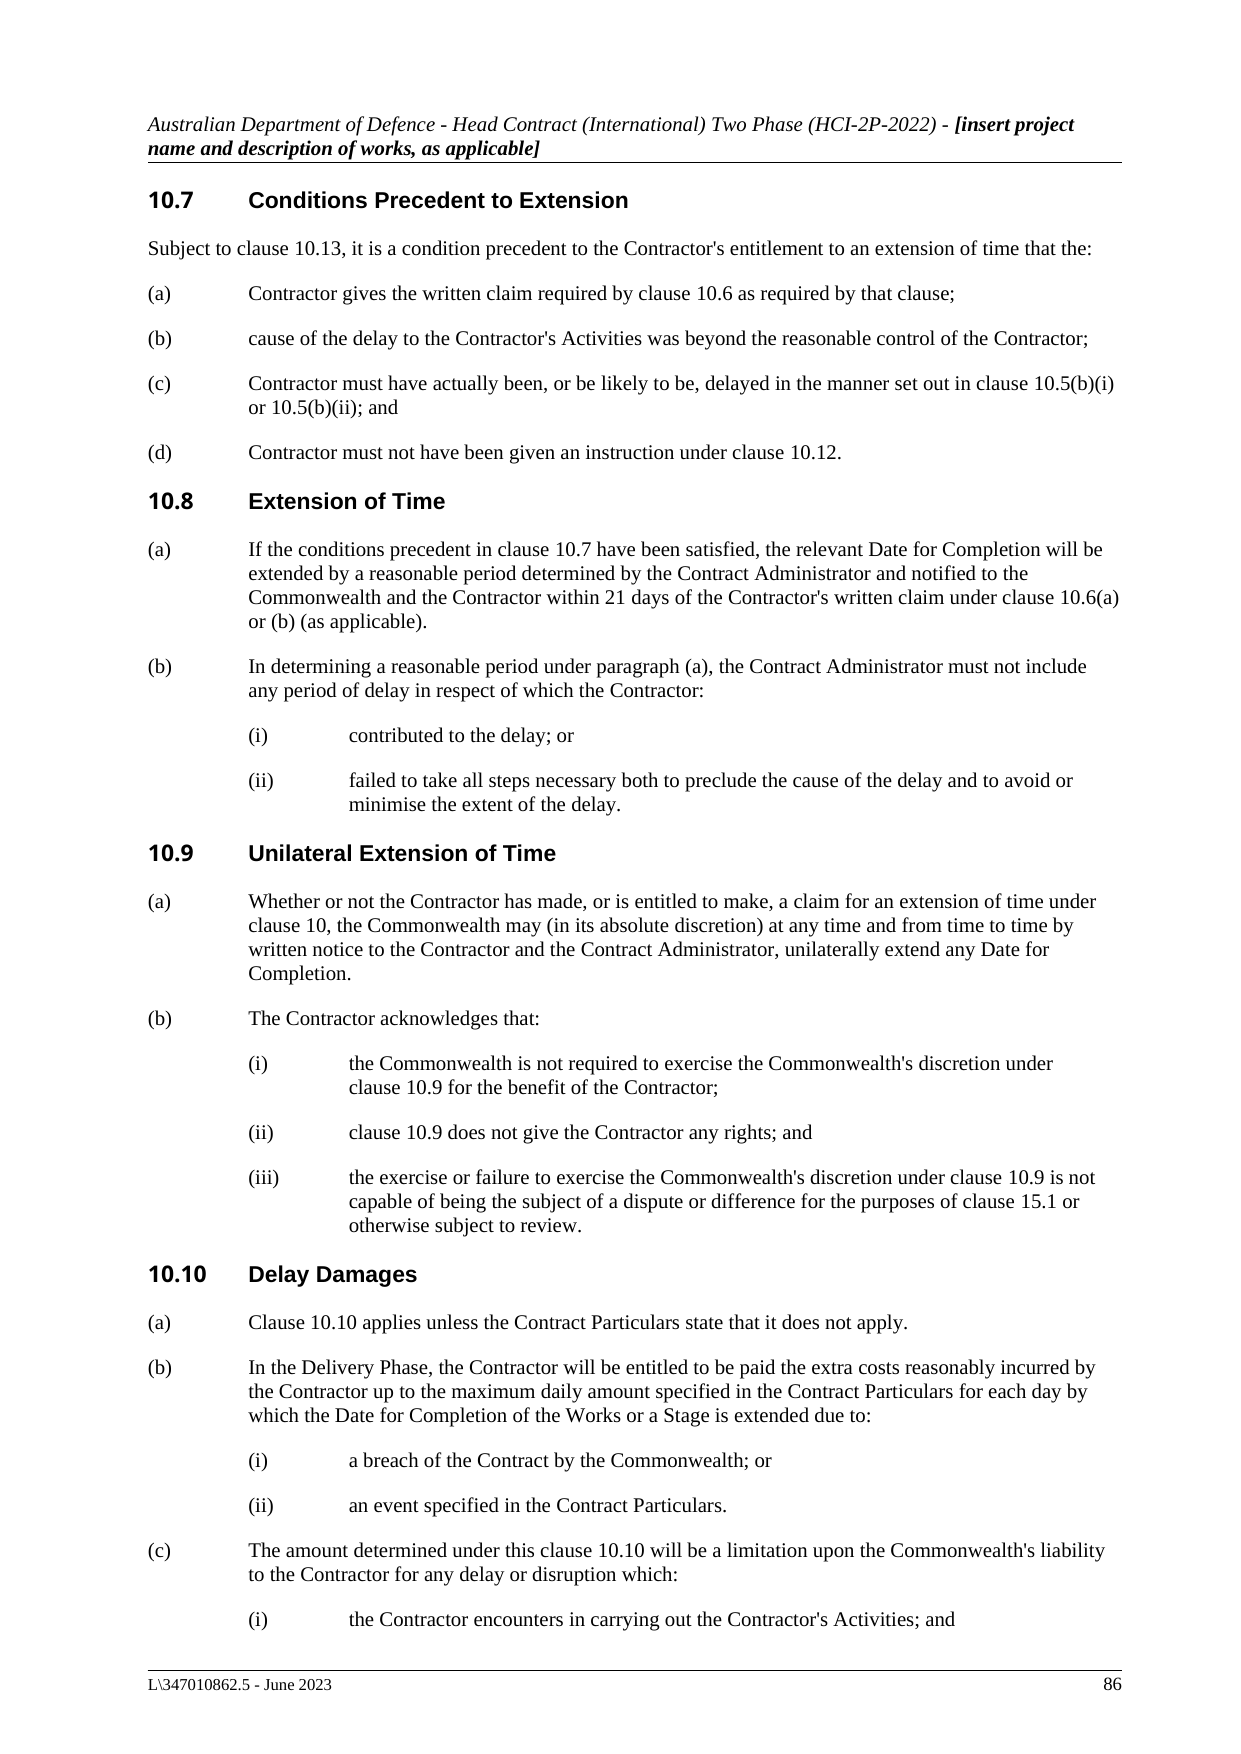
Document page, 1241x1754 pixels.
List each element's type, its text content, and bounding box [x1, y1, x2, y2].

subtitle Clause 10.10 applies unless the Contract Particulars state that it does not apply. [148, 1310, 1122, 1334]
subtitle the Contractor encounters in carrying out the Contractor's Activities; and [248, 1607, 1122, 1631]
subtitle In determining a reasonable period under paragraph (a), the Contract Administrator must not include any period of delay in respect of which the Contractor: [148, 654, 1122, 702]
subtitle clause 10.9 does not give the Contractor any rights; and [248, 1120, 1122, 1144]
subtitle Contractor gives the written claim required by clause 10.6 as required by that clause; [148, 281, 1122, 305]
subtitle Extension of Time [148, 485, 1122, 516]
subtitle cause of the delay to the Contractor's Activities was beyond the reasonable control of the Contractor; [148, 326, 1122, 350]
subtitle Unilateral Extension of Time [148, 837, 1122, 868]
subtitle The amount determined under this clause 10.10 will be a limitation upon the Commonwealth's liability to the Contractor for any delay or disruption which: [148, 1538, 1122, 1586]
subtitle Conditions Precedent to Extension [148, 184, 1122, 216]
subtitle The Contractor acknowledges that: [148, 1006, 1122, 1030]
subtitle Contractor must not have been given an instruction under clause 10.12. [148, 440, 1122, 464]
subtitle the exercise or failure to exercise the Commonwealth's discretion under clause 10.9 is not capable of being the subject of a dispute or difference for the purposes of clause 15.1 or otherwise subject to review. [248, 1165, 1122, 1237]
subtitle contributed to the delay; or [248, 723, 1122, 747]
subtitle If the conditions precedent in clause 10.7 have been satisfied, the relevant Date for Completion will be extended by a reasonable period determined by the Contract Administrator and notified to the Commonwealth and the Contractor within 21 days of the Contractor's written claim under clause 10.6(a) or (b) (as applicable). [148, 537, 1122, 633]
subtitle a breach of the Contract by the Commonwealth; or [248, 1448, 1122, 1472]
subtitle failed to take all steps necessary both to preclude the cause of the delay and to avoid or minimise the extent of the delay. [248, 768, 1122, 816]
subtitle Delay Damages [148, 1258, 1122, 1289]
subtitle Contractor must have actually been, or be likely to be, delayed in the manner set out in clause 10.5(b)(i) or 10.5(b)(ii); and [148, 371, 1122, 419]
subtitle an event specified in the Contract Particulars. [248, 1493, 1122, 1517]
subtitle Whether or not the Contractor has made, or is entitled to make, a claim for an extension of time under clause 10, the Commonwealth may (in its absolute discretion) at any time and from time to time by written notice to the Contractor and the Contract Administrator, unilaterally extend any Date for Completion. [148, 889, 1122, 985]
text Subject to clause 10.13, it is a condition precedent to the Contractor's entitlement to an extension of time that the: [148, 236, 1122, 260]
subtitle the Commonwealth is not required to exercise the Commonwealth's discretion under clause 10.9 for the benefit of the Contractor; [248, 1051, 1122, 1099]
subtitle In the Delivery Phase, the Contractor will be entitled to be paid the extra costs reasonably incurred by the Contractor up to the maximum daily amount specified in the Contract Particulars for each day by which the Date for Completion of the Works or a Stage is extended due to: [148, 1355, 1122, 1427]
